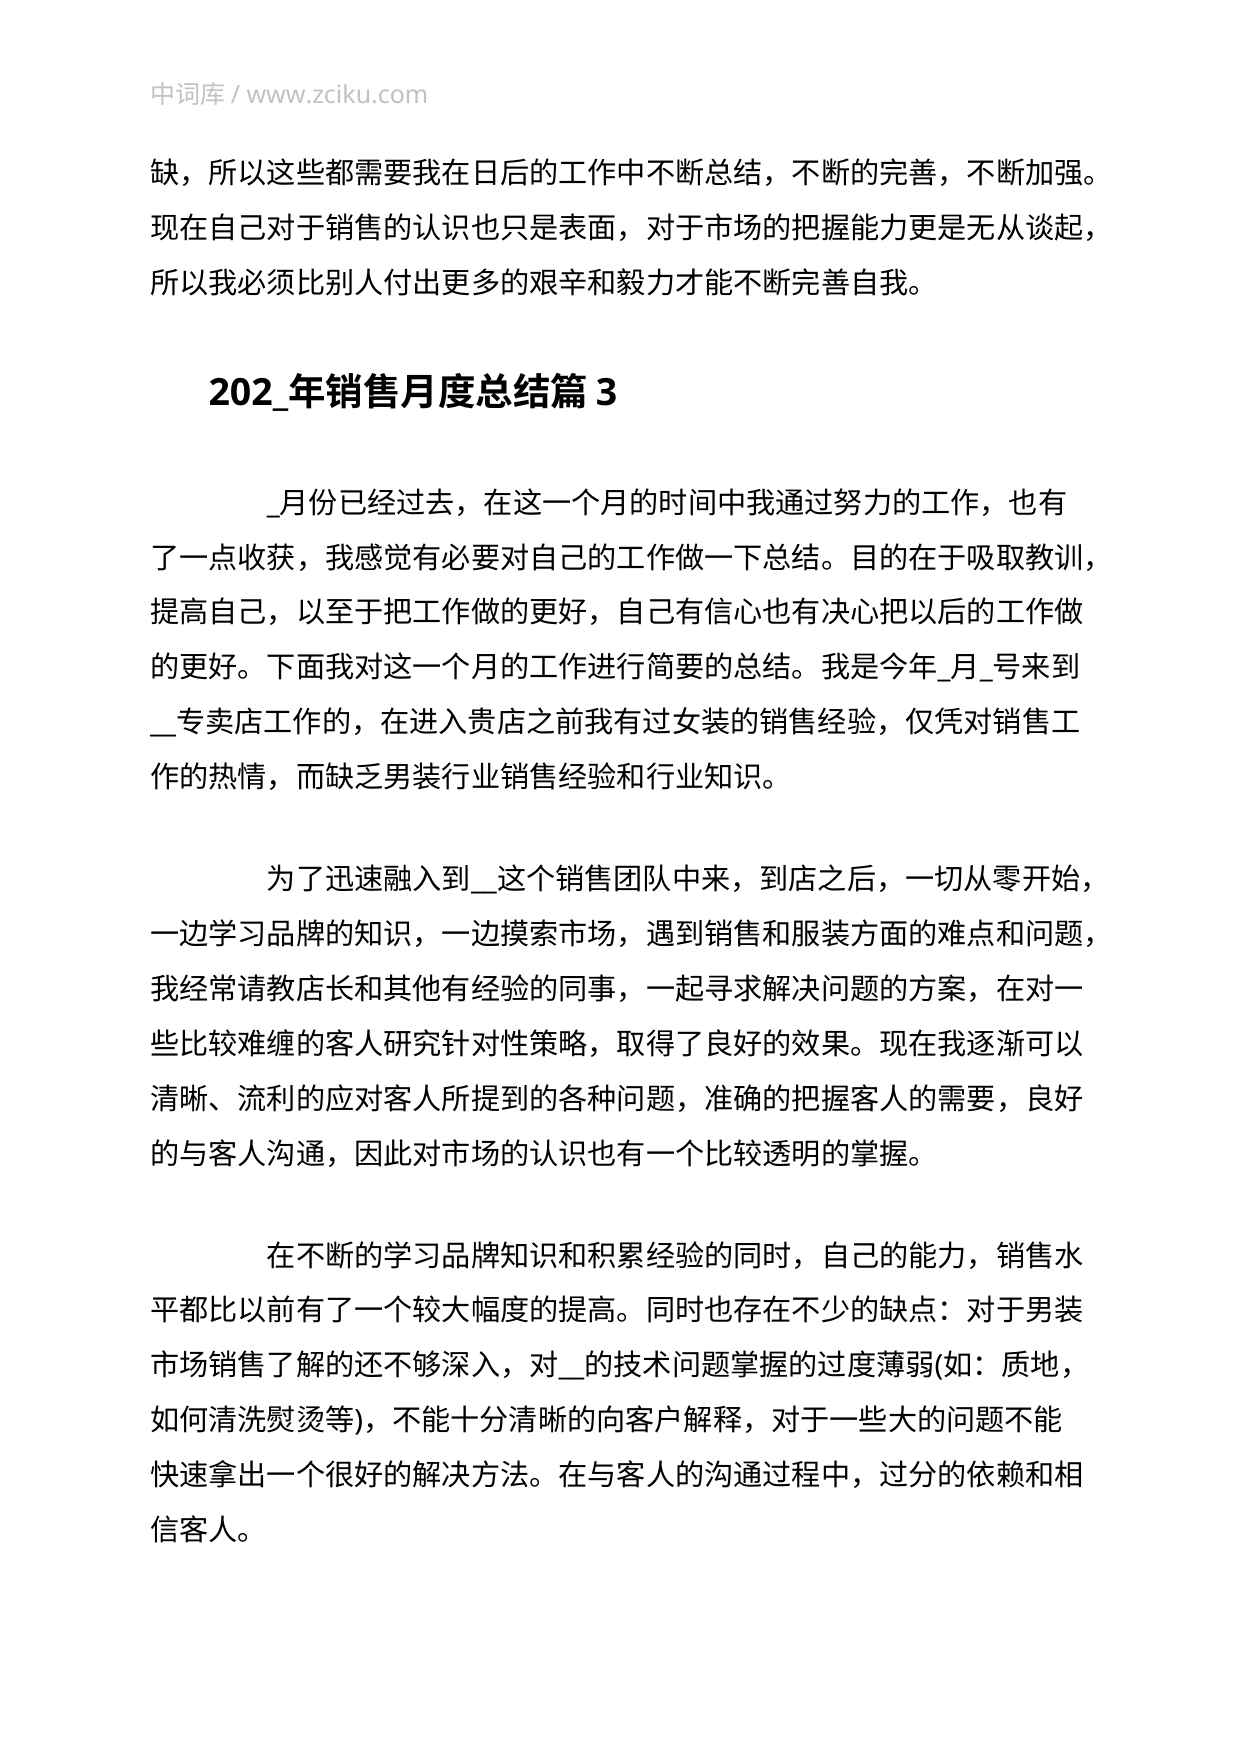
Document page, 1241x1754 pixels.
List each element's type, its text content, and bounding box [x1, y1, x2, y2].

text _月份已经过去，在这一个月的时间中我通过努力的工作，也有了一点收获，我感觉有必要对自己的工作做一下总结。目的在于吸取教训，提高自己，以至于把工作做的更好，自己有信心也有决心把以后的工作做的更好。下面我对这一个月的工作进行简要的总结。我是今年_月_号来到__专卖店工作的，在进入贵店之前我有过女装的销售经验，仅凭对销售工作的热情，而缺乏男装行业销售经验和行业知识。 [150, 479, 1090, 796]
text 在不断的学习品牌知识和积累经验的同时，自己的能力，销售水平都比以前有了一个较大幅度的提高。同时也存在不少的缺点：对于男装市场销售了解的还不够深入，对__的技术问题掌握的过度薄弱(如：质地，如何清洗熨烫等)，不能十分清晰的向客户解释，对于一些大的问题不能快速拿出一个很好的解决方法。在与客人的沟通过程中，过分的依赖和相信客人。 [150, 1232, 1090, 1549]
text 202_年销售月度总结篇3 [150, 362, 1090, 416]
text 为了迅速融入到__这个销售团队中来，到店之后，一切从零开始，一边学习品牌的知识，一边摸索市场，遇到销售和服装方面的难点和问题，我经常请教店长和其他有经验的同事，一起寻求解决问题的方案，在对一些比较难缠的客人研究针对性策略，取得了良好的效果。现在我逐渐可以清晰、流利的应对客人所提到的各种问题，准确的把握客人的需要，良好的与客人沟通，因此对市场的认识也有一个比较透明的掌握。 [150, 856, 1090, 1173]
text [150, 150, 1090, 302]
